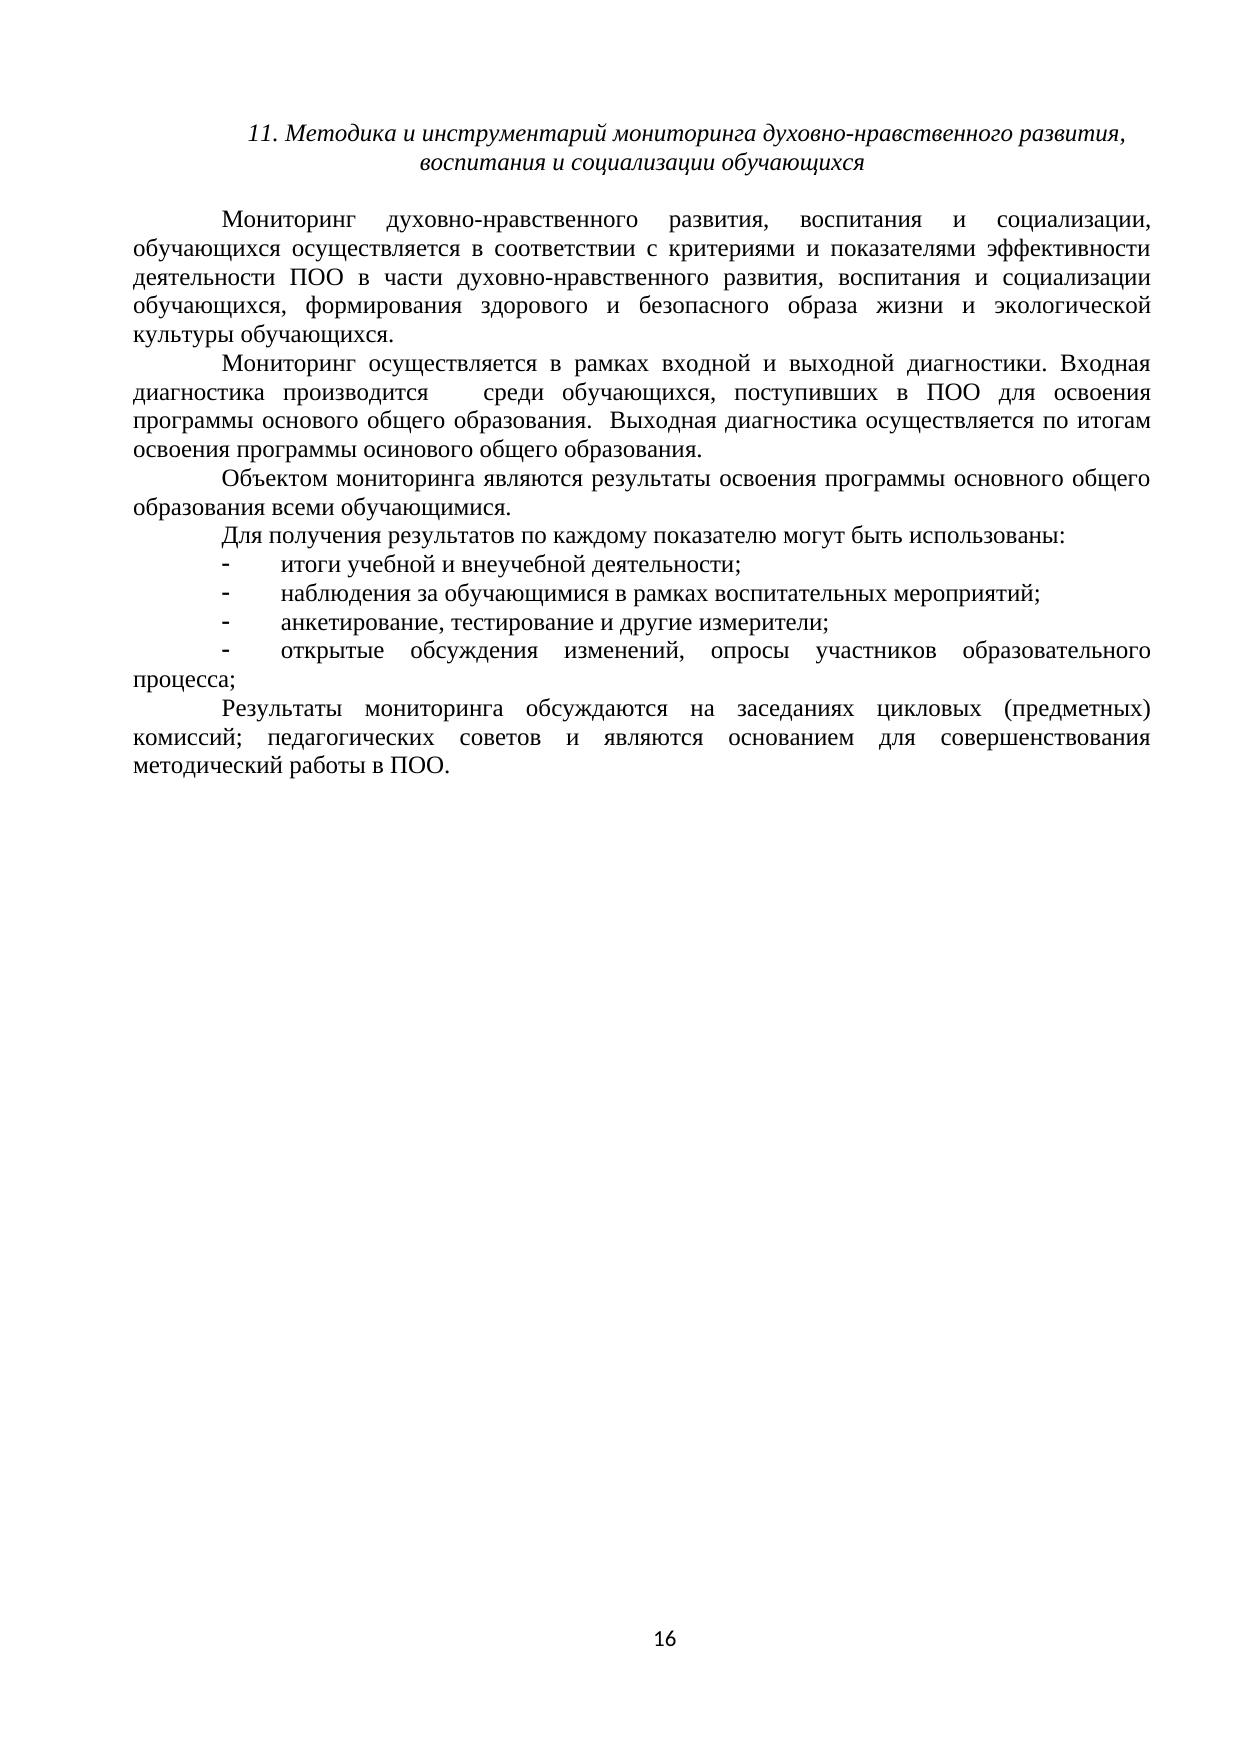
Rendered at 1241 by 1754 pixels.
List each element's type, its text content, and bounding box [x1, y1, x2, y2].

text Мониторинг осуществляется в рамках входной и выходной диагностики. Входная диагностика производится среди обучающихся, поступивших в ПОО для освоения программы основого общего образования. Выходная диагностика осуществляется по итогам освоения программы осинового общего образования. [133, 348, 1152, 463]
text Мониторинг духовно-нравственного развития, воспитания и социализации, обучающихся осуществляется в соответствии с критериями и показателями эффективности деятельности ПОО в части духовно-нравственного развития, воспитания и социализации обучающихся, формирования здорового и безопасного образа жизни и экологической культуры обучающихся. [133, 204, 1152, 348]
list 11. Методика и инструментарий мониторинга духовно-нравственного развития, воспитания и социализации обучающихся [133, 118, 1152, 176]
list наблюдения за обучающимися в рамках воспитательных мероприятий; [133, 578, 1152, 607]
text Объектом мониторинга являются результаты освоения программы основного общего образования всеми обучающимися. [133, 463, 1152, 521]
list итоги учебной и внеучебной деятельности; [133, 549, 1152, 578]
list Результаты мониторинга обсуждаются на заседаниях цикловых (предметных) комиссий; педагогических советов и являются основанием для совершенствования методический работы в ПОО. [133, 693, 1152, 779]
list открытые обсуждения изменений, опросы участников образовательного процесса; [133, 636, 1152, 693]
text Для получения результатов по каждому показателю могут быть использованы: [133, 521, 1152, 549]
list анкетирование, тестирование и другие измерители; [133, 607, 1152, 636]
